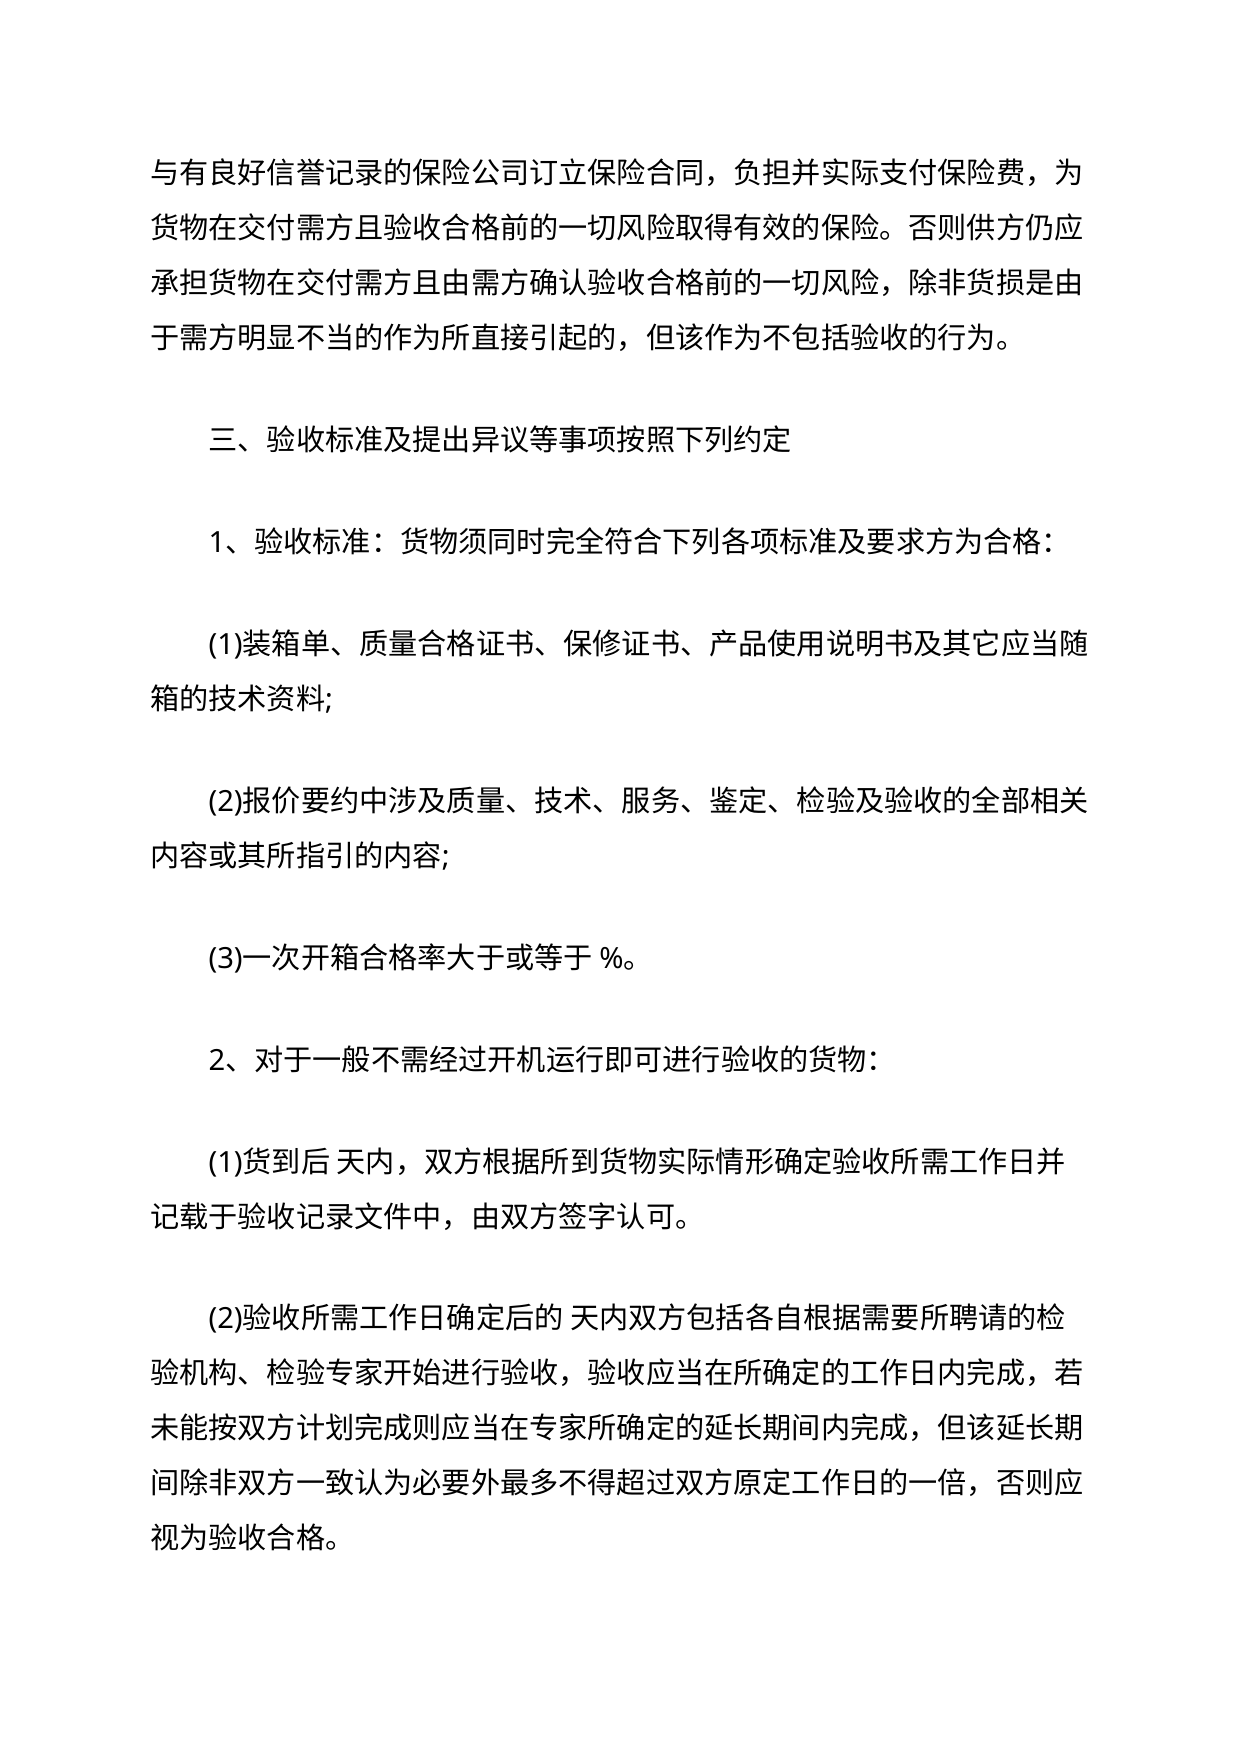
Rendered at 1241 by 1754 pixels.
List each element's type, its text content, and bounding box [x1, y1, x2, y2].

text (3)一次开箱合格率大于或等于 %。 [150, 934, 1090, 977]
text (2)验收所需工作日确定后的 天内双方包括各自根据需要所聘请的检验机构、检验专家开始进行验收，验收应当在所确定的工作日内完成，若未能按双方计划完成则应当在专家所确定的延长期间内完成，但该延长期间除非双方一致认为必要外最多不得超过双方原定工作日的一倍，否则应视为验收合格。 [150, 1295, 1090, 1557]
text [150, 150, 1090, 357]
text (2)报价要约中涉及质量、技术、服务、鉴定、检验及验收的全部相关内容或其所指引的内容; [150, 777, 1090, 874]
text 1、验收标准：货物须同时完全符合下列各项标准及要求方为合格： [150, 518, 1090, 561]
text 2、对于一般不需经过开机运行即可进行验收的货物： [150, 1036, 1090, 1078]
text (1)货到后 天内，双方根据所到货物实际情形确定验收所需工作日并记载于验收记录文件中，由双方签字认可。 [150, 1138, 1090, 1235]
text (1)装箱单、质量合格证书、保修证书、产品使用说明书及其它应当随箱的技术资料; [150, 620, 1090, 718]
text 三、验收标准及提出异议等事项按照下列约定 [150, 416, 1090, 459]
